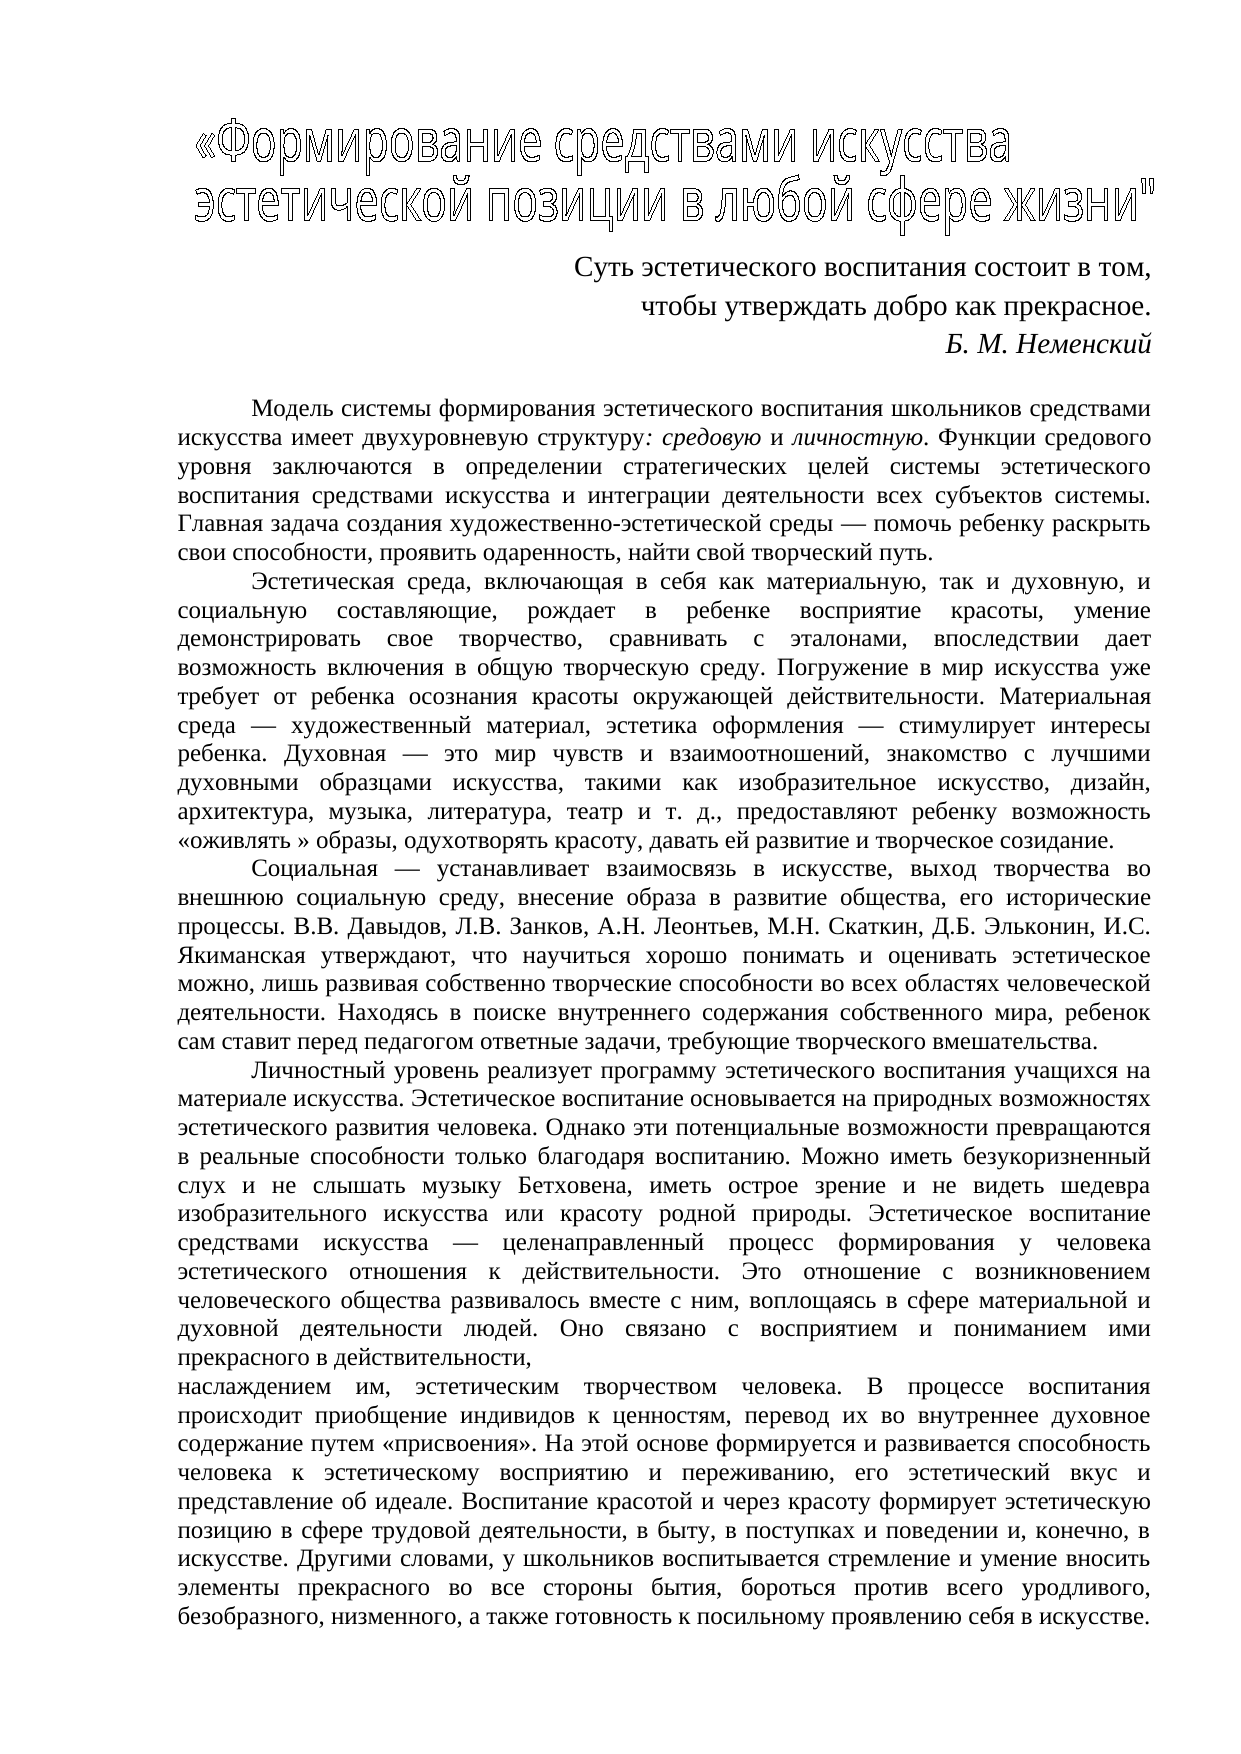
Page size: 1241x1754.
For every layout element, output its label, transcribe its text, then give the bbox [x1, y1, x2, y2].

text Модель системы формирования эстетического воспитания школьников средствами искусства имеет двухуровневую структуру: средовую и личностную. Функции средового уровня заключаются в определении стратегических целей системы эстетического воспитания средствами искусства и интеграции деятельности всех субъектов системы. Главная задача создания художественно-эстетической среды — помочь ребенку раскрыть свои способности, проявить одаренность, найти свой творческий путь. [177, 393, 1152, 566]
text наслаждением им, эстетическим творчеством человека. В процессе воспитания происходит приобщение индивидов к ценностям, перевод их во внутреннее духовное содержание путем «присвоения». На этой основе формируется и развивается способность человека к эстетическому восприятию и переживанию, его эстетический вкус и представление об идеале. Воспитание красотой и через красоту формирует эстетическую позицию в сфере трудовой деятельности, в быту, в поступках и поведении и, конечно, в искусстве. Другими словами, у школьников воспитывается стремление и умение вносить элементы прекрасного во все стороны бытия, бороться против всего уродливого, безобразного, низменного, а также готовность к посильному проявлению себя в искусстве. [177, 1371, 1152, 1630]
text Б. М. Неменский [177, 326, 1152, 360]
text чтобы утверждать добро как прекрасное. [177, 288, 1152, 321]
text Эстетическая среда, включающая в себя как материальную, так и духовную, и социальную составляющие, рождает в ребенке восприятие красоты, умение демонстрировать свое творчество, сравнивать с эталонами, впоследствии дает возможность включения в общую творческую среду. Погружение в мир искусства уже требует от ребенка осознания красоты окружающей действительности. Материальная среда — художественный материал, эстетика оформления — стимулирует интересы ребенка. Духовная — это мир чувств и взаимоотношений, знакомство с лучшими духовными образцами искусства, такими как изобразительное искусство, дизайн, архитектура, музыка, литература, театр и т. д., предоставляют ребенку возможность «оживлять » образы, одухотворять красоту, давать ей развитие и творческое созидание. [177, 566, 1152, 853]
text Социальная — устанавливает взаимосвязь в искусстве, выход творчества во внешнюю социальную среду, внесение образа в развитие общества, его исторические процессы. В.В. Давыдов, Л.В. Занков, А.Н. Леонтьев, М.Н. Скаткин, Д.Б. Эльконин, И.С. Якиманская утверждают, что научиться хорошо понимать и оценивать эстетическое можно, лишь развивая собственно творческие способности во всех областях человеческой деятельности. Находясь в поиске внутреннего содержания собственного мира, ребенок сам ставит перед педагогом ответные задачи, требующие творческого вмешательства. [177, 853, 1152, 1055]
text Суть эстетического воспитания состоит в том, [177, 249, 1152, 283]
text Личностный уровень реализует программу эстетического воспитания учащихся на материале искусства. Эстетическое воспитание основывается на природных возможностях эстетического развития человека. Однако эти потенциальные возможности превращаются в реальные способности только благодаря воспитанию. Можно иметь безукоризненный слух и не слышать музыку Бетховена, иметь острое зрение и не видеть шедевра изобразительного искусства или красоту родной природы. Эстетическое воспитание средствами искусства — целенаправленный процесс формирования у человека эстетического отношения к действительности. Это отношение с возникновением человеческого общества развивалось вместе с ним, воплощаясь в сфере материальной и духовной деятельности людей. Оно связано с восприятием и пониманием ими прекрасного в действительности, [177, 1055, 1152, 1371]
